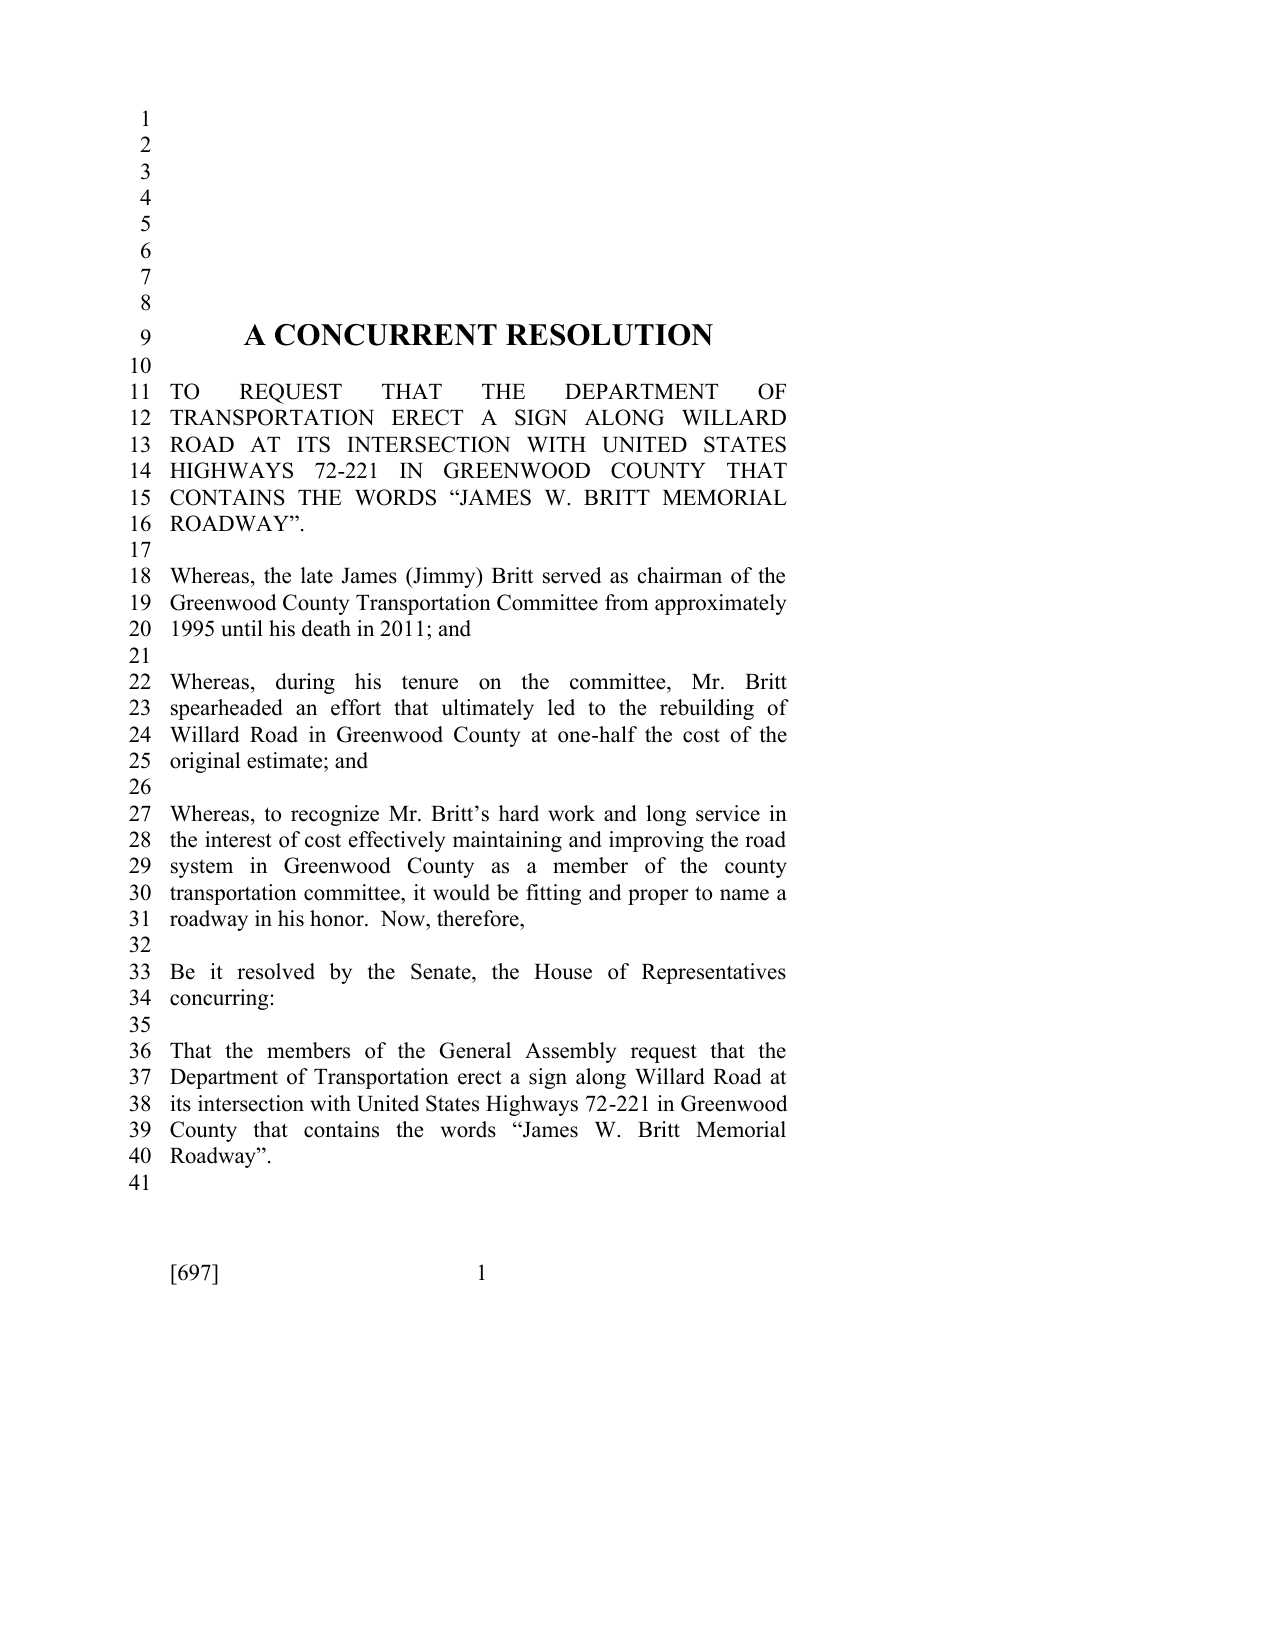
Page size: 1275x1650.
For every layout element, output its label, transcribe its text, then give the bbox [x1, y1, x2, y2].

text Whereas, the late James (Jimmy) Britt served as chairman of the Greenwood County Transportation Committee from approximately 1995 until his death in 2011; and [169, 563, 787, 642]
text Be it resolved by the Senate, the House of Representatives concurring: [169, 958, 787, 1011]
text A CONCURRENT RESOLUTION [169, 316, 787, 352]
text Whereas, during his tenure on the committee, Mr. Britt spearheaded an effort that ultimately led to the rebuilding of Willard Road in Greenwood County at one-half the cost of the original estimate; and [169, 668, 787, 773]
text Whereas, to recognize Mr. Britt’s hard work and long service in the interest of cost effectively maintaining and improving the road system in Greenwood County as a member of the county transportation committee, it would be fitting and proper to name a roadway in his honor. Now, therefore, [169, 800, 787, 932]
text TO REQUEST THAT THE DEPARTMENT OF TRANSPORTATION ERECT A SIGN ALONG WILLARD ROAD AT ITS INTERSECTION WITH UNITED STATES HIGHWAYS 72-221 IN GREENWOOD COUNTY THAT CONTAINS THE WORDS “JAMES W. BRITT MEMORIAL ROADWAY”. [169, 378, 787, 536]
text That the members of the General Assembly request that the Department of Transportation erect a sign along Willard Road at its intersection with United States Highways 72-221 in Greenwood County that contains the words “James W. Britt Memorial Roadway”. [169, 1037, 787, 1169]
